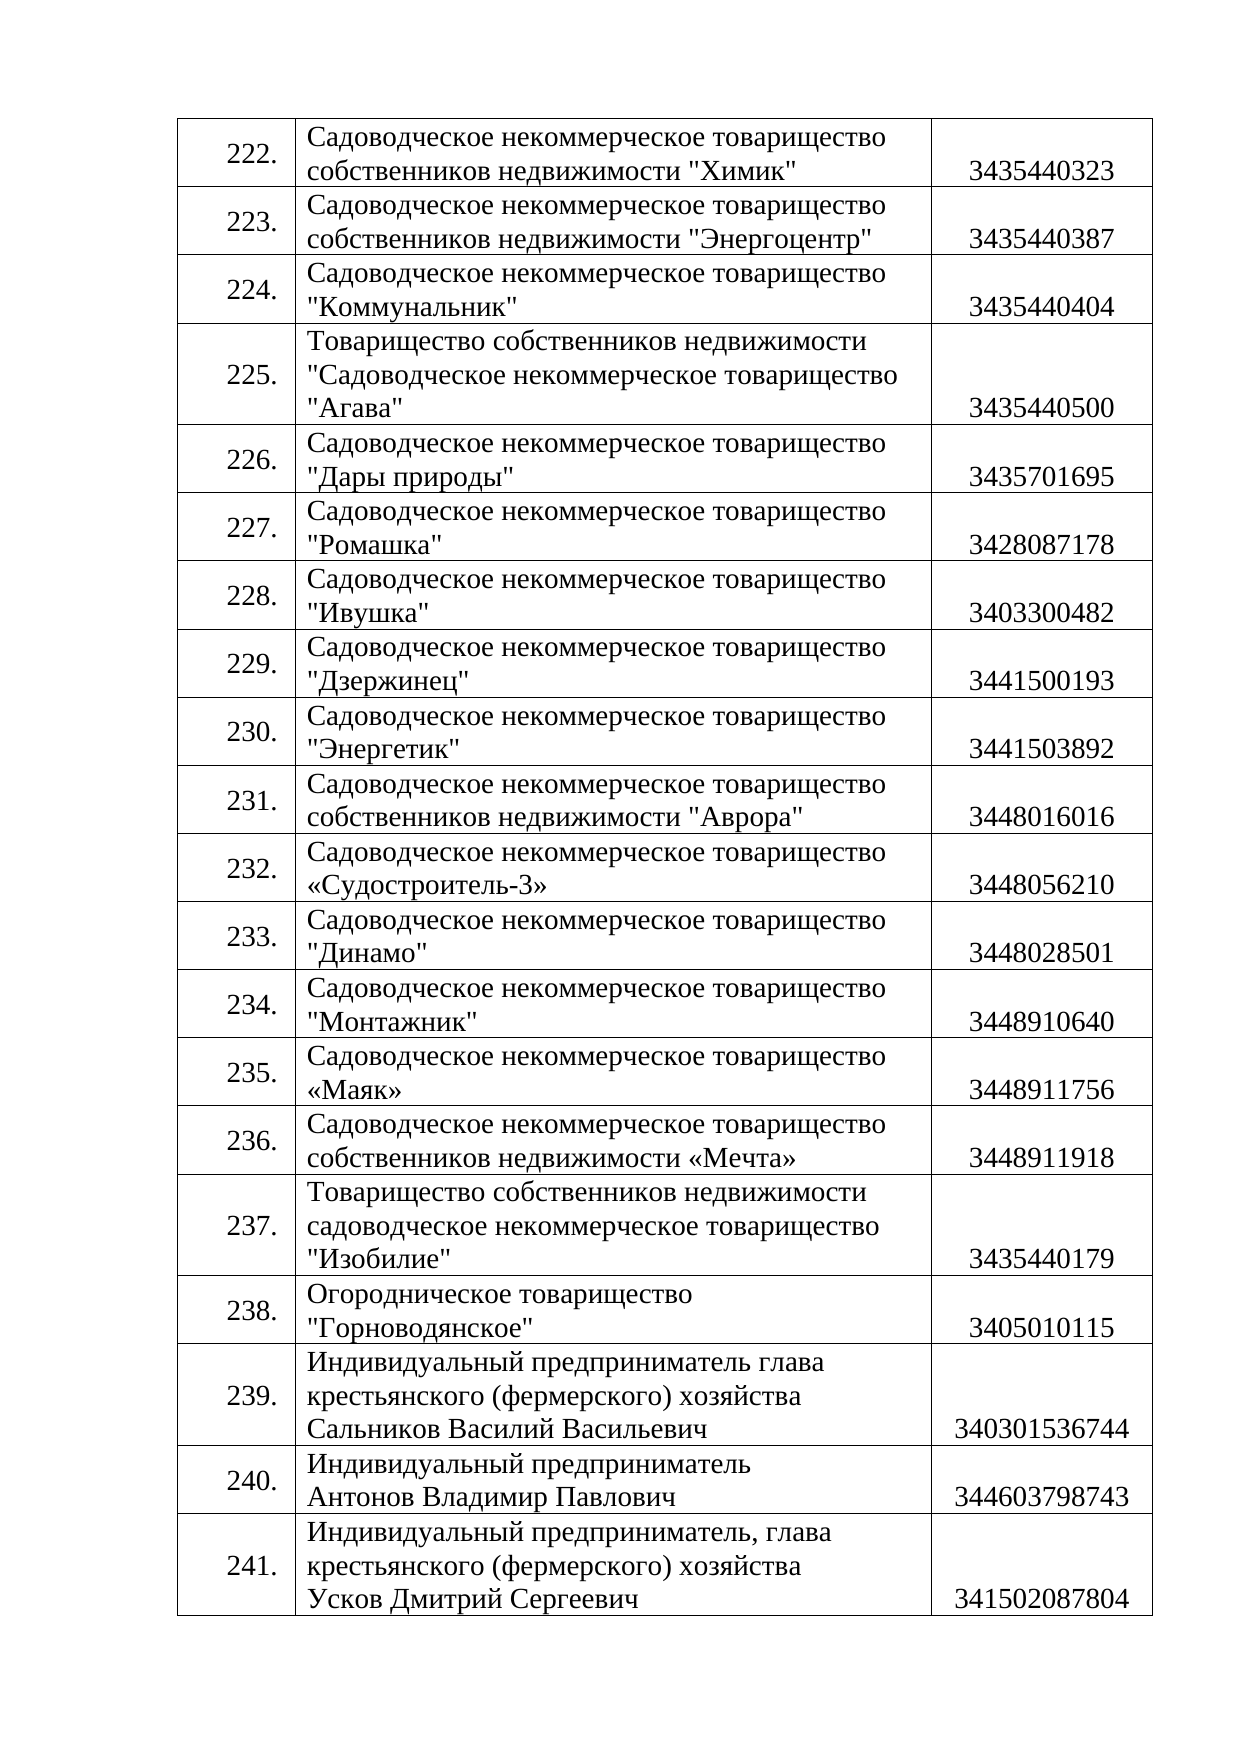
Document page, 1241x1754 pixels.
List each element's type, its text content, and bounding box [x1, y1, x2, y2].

table_cell Садоводческое некоммерческое товарищество собственников недвижимости "Химик" [296, 119, 931, 186]
table_cell 3448028501 [932, 902, 1152, 969]
table_cell [178, 1175, 295, 1275]
table_cell 341502087804 [932, 1514, 1152, 1615]
table_cell Садоводческое некоммерческое товарищество собственников недвижимости "Энергоцентр" [296, 187, 931, 254]
table_cell 3435440323 [932, 119, 1152, 186]
table_cell 3448911756 [932, 1038, 1152, 1105]
table_cell Садоводческое некоммерческое товарищество "Ромашка" [296, 493, 931, 560]
table_cell Огородническое товарищество "Горноводянское" [296, 1276, 931, 1343]
table_cell [178, 1344, 295, 1445]
table_cell [178, 766, 295, 833]
table_cell [178, 698, 295, 765]
table_cell Индивидуальный предприниматель глава крестьянского (фермерского) хозяйства Сальников Василий Васильевич [296, 1344, 931, 1445]
table_cell Индивидуальный предприниматель, глава крестьянского (фермерского) хозяйства Усков Дмитрий Сергеевич [296, 1514, 931, 1615]
table_cell [178, 630, 295, 697]
table_cell [178, 1446, 295, 1513]
table_cell 3435440500 [932, 324, 1152, 424]
table_cell 3435701695 [932, 425, 1152, 492]
table_cell 3441500193 [932, 630, 1152, 697]
table_cell 3403300482 [932, 561, 1152, 628]
table_cell [178, 324, 295, 424]
table_cell [178, 119, 295, 186]
table_cell [178, 561, 295, 628]
table_cell 3428087178 [932, 493, 1152, 560]
table_cell Садоводческое некоммерческое товарищество "Дзержинец" [296, 630, 931, 697]
table_cell Садоводческое некоммерческое товарищество "Энергетик" [296, 698, 931, 765]
table_cell [178, 834, 295, 901]
table_cell [178, 493, 295, 560]
table_cell Садоводческое некоммерческое товарищество "Коммунальник" [296, 255, 931, 322]
table_cell Садоводческое некоммерческое товарищество "Монтажник" [296, 970, 931, 1037]
table_cell 3435440179 [932, 1175, 1152, 1275]
table_cell [178, 970, 295, 1037]
table_cell 3435440387 [932, 187, 1152, 254]
table_cell Садоводческое некоммерческое товарищество "Динамо" [296, 902, 931, 969]
table_cell 3448056210 [932, 834, 1152, 901]
table_cell 3441503892 [932, 698, 1152, 765]
table_cell Садоводческое некоммерческое товарищество собственников недвижимости "Аврора" [296, 766, 931, 833]
table_cell 3435440404 [932, 255, 1152, 322]
table_cell 3448016016 [932, 766, 1152, 833]
table_cell [178, 425, 295, 492]
table_cell Садоводческое некоммерческое товарищество собственников недвижимости «Мечта» [296, 1106, 931, 1173]
table_cell Садоводческое некоммерческое товарищество "Дары природы" [296, 425, 931, 492]
table_cell Садоводческое некоммерческое товарищество «Маяк» [296, 1038, 931, 1105]
table_cell 344603798743 [932, 1446, 1152, 1513]
table_cell 3405010115 [932, 1276, 1152, 1343]
table_cell 340301536744 [932, 1344, 1152, 1445]
table_cell Индивидуальный предприниматель Антонов Владимир Павлович [296, 1446, 931, 1513]
table_cell [178, 902, 295, 969]
table_cell 3448910640 [932, 970, 1152, 1037]
table_cell Садоводческое некоммерческое товарищество "Ивушка" [296, 561, 931, 628]
table_cell Товарищество собственников недвижимости садоводческое некоммерческое товарищество "Изобилие" [296, 1175, 931, 1275]
table_cell Садоводческое некоммерческое товарищество «Судостроитель-3» [296, 834, 931, 901]
table_cell [178, 1106, 295, 1173]
table_cell [178, 1038, 295, 1105]
table_cell [178, 255, 295, 322]
table_cell [178, 187, 295, 254]
table_cell [178, 1276, 295, 1343]
table_cell [178, 1514, 295, 1615]
table_cell 3448911918 [932, 1106, 1152, 1173]
table_cell Товарищество собственников недвижимости "Садоводческое некоммерческое товарищество "Агава" [296, 324, 931, 424]
